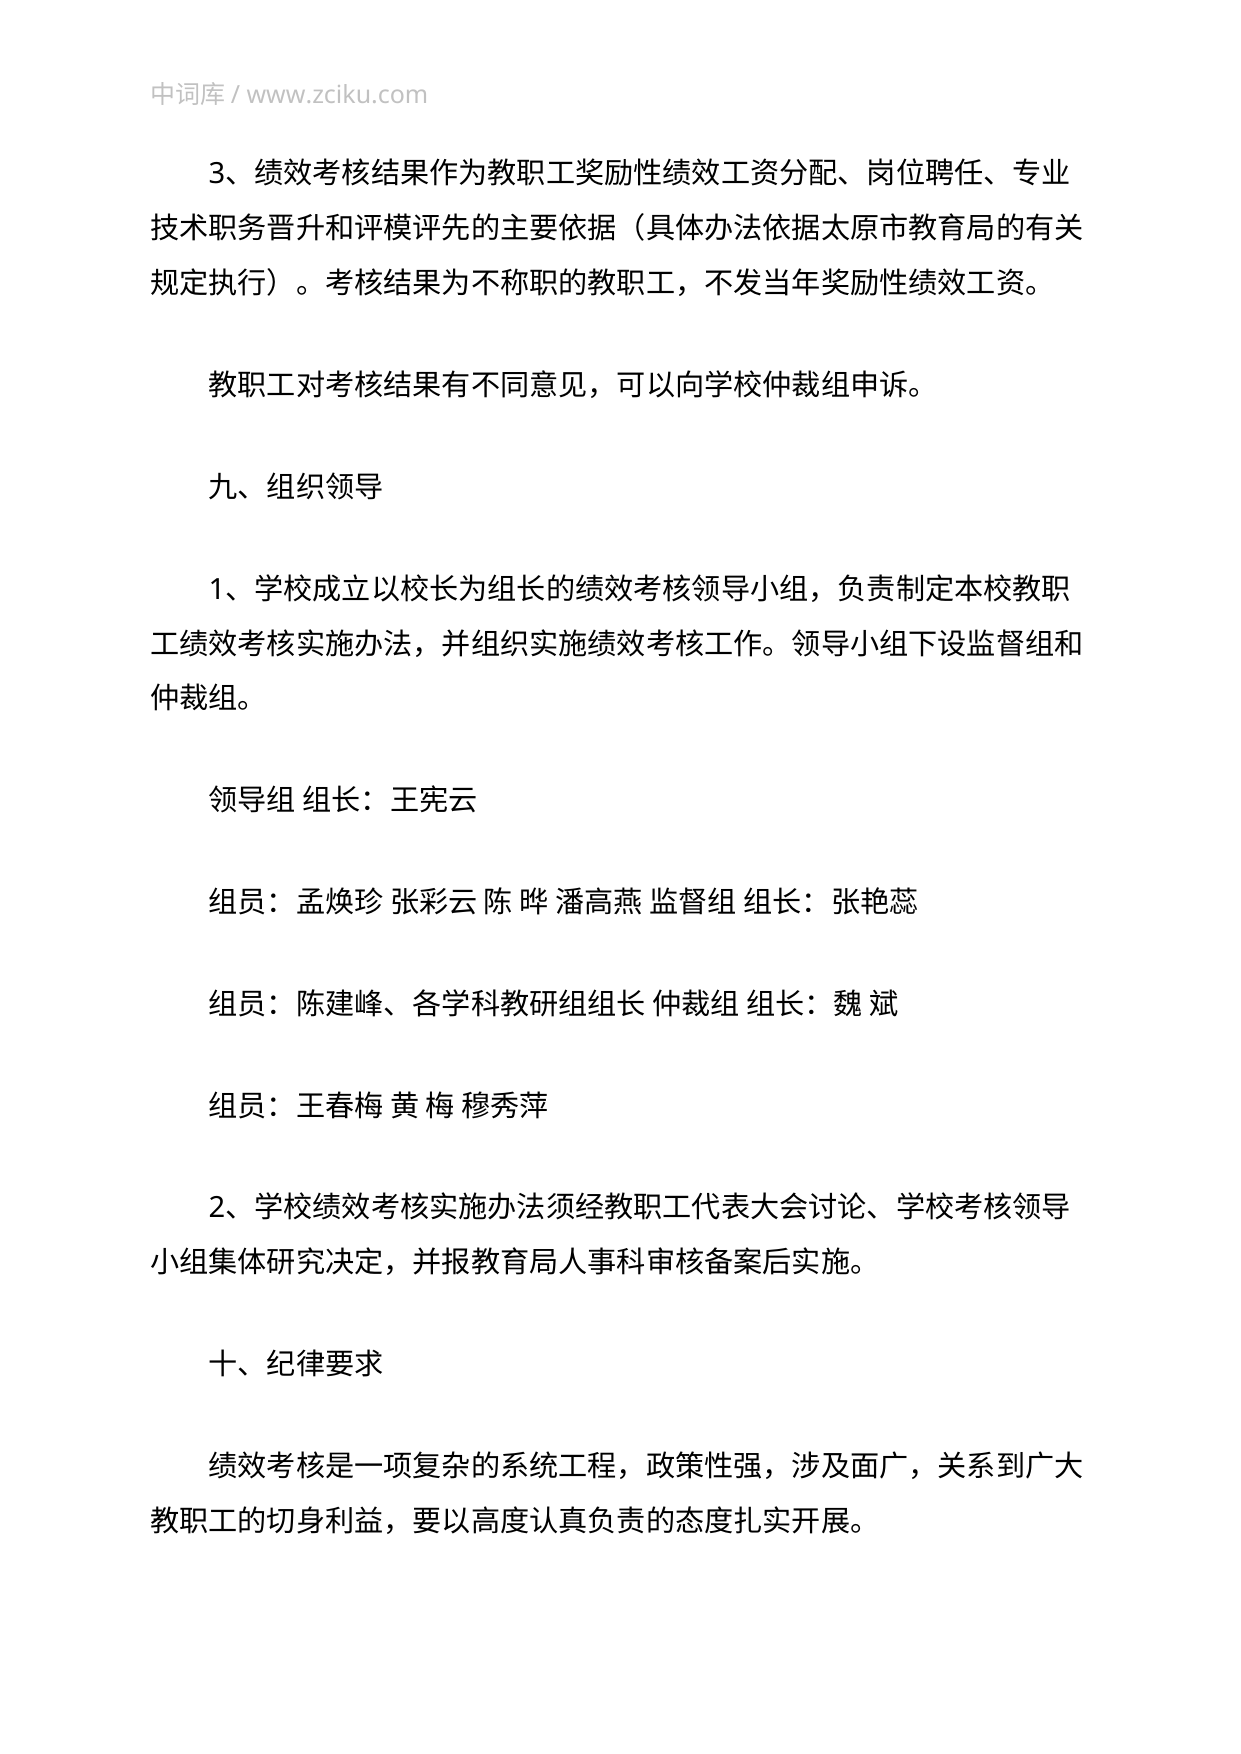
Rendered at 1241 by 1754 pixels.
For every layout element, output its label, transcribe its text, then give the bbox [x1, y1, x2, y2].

text 绩效考核是一项复杂的系统工程，政策性强，涉及面广，关系到广大教职工的切身利益，要以高度认真负责的态度扎实开展。 [150, 1442, 1090, 1540]
text 十、纪律要求 [150, 1341, 1090, 1383]
text 组员：孟焕珍 张彩云 陈 晔 潘高燕 监督组 组长：张艳蕊 [150, 879, 1090, 921]
text 3、绩效考核结果作为教职工奖励性绩效工资分配、岗位聘任、专业技术职务晋升和评模评先的主要依据（具体办法依据太原市教育局的有关规定执行）。考核结果为不称职的教职工，不发当年奖励性绩效工资。 [150, 150, 1090, 302]
text 九、组织领导 [150, 463, 1090, 506]
text 教职工对考核结果有不同意见，可以向学校仲裁组申诉。 [150, 362, 1090, 404]
text 领导组 组长：王宪云 [150, 777, 1090, 819]
text 组员：王春梅 黄 梅 穆秀萍 [150, 1082, 1090, 1124]
text 1、学校成立以校长为组长的绩效考核领导小组，负责制定本校教职工绩效考核实施办法，并组织实施绩效考核工作。领导小组下设监督组和仲裁组。 [150, 565, 1090, 717]
text 组员：陈建峰、各学科教研组组长 仲裁组 组长：魏 斌 [150, 980, 1090, 1023]
text 2、学校绩效考核实施办法须经教职工代表大会讨论、学校考核领导小组集体研究决定，并报教育局人事科审核备案后实施。 [150, 1184, 1090, 1281]
